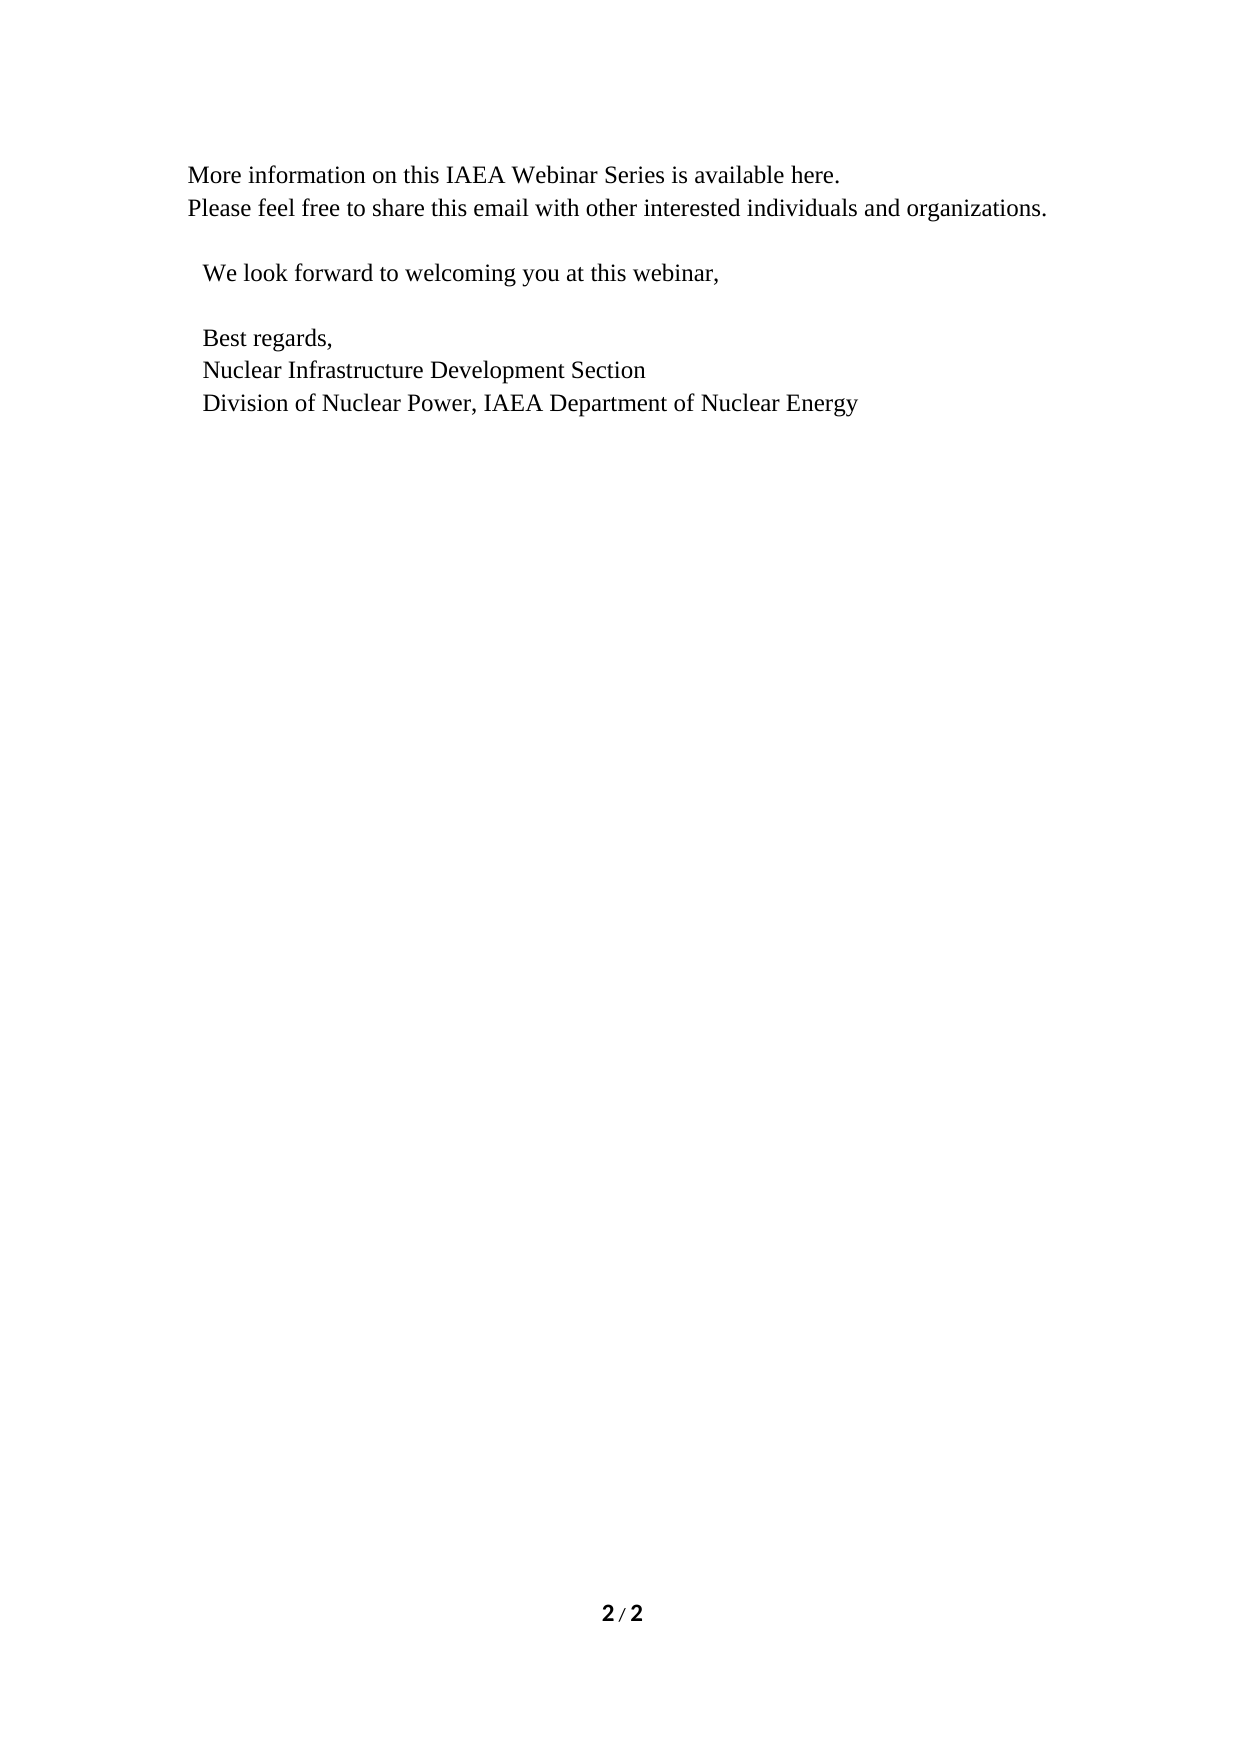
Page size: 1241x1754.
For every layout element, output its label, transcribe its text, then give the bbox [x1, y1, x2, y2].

text Best regards, [187, 321, 1053, 353]
text More information on this IAEA Webinar Series is available here. [187, 158, 1053, 191]
text Please feel free to share this email with other interested individuals and organizations. [187, 191, 1053, 223]
text Division of Nuclear Power, IAEA Department of Nuclear Energy [187, 386, 1053, 418]
text Nuclear Infrastructure Development Section [187, 353, 1053, 386]
text We look forward to welcoming you at this webinar, [187, 256, 1053, 288]
